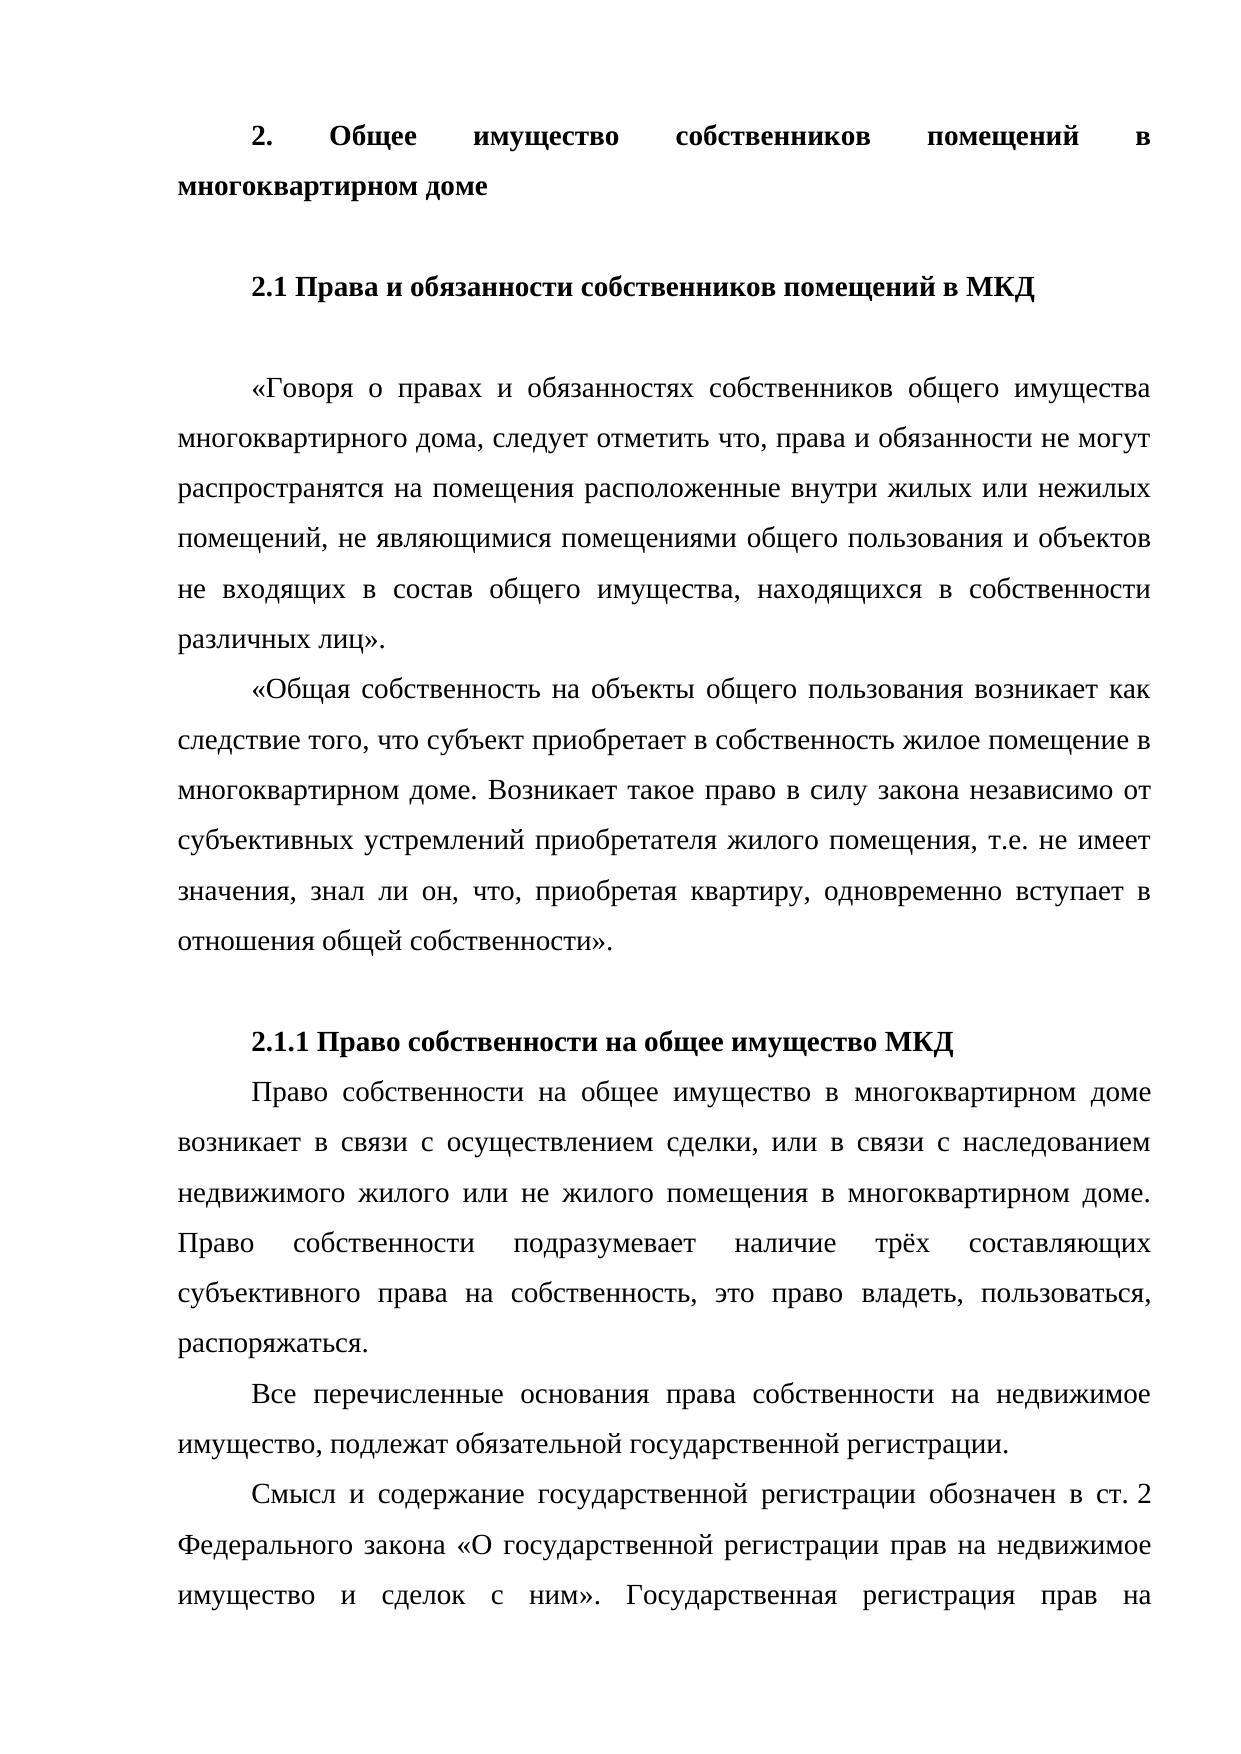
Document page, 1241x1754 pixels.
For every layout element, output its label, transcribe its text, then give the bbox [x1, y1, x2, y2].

text Все перечисленные основания права собственности на недвижимое имущество, подлежат обязательной государственной регистрации. [177, 1376, 1152, 1460]
text 2. Общее имущество собственников помещений в многоквартирном доме [177, 118, 1152, 202]
text «Говоря о правах и обязанностях собственников общего имущества многоквартирного дома, следует отметить что, права и обязанности не могут распространятся на помещения расположенные внутри жилых или нежилых помещений, не являющимися помещениями общего пользования и объектов не входящих в состав общего имущества, находящихся в собственности различных лиц». [177, 370, 1152, 655]
text 2.1 Права и обязанности собственников помещений в МКД [177, 269, 1152, 303]
text 2.1.1 Право собственности на общее имущество МКД [177, 1024, 1152, 1057]
text «Общая собственность на объекты общего пользования возникает как следствие того, что субъект приобретает в собственность жилое помещение в многоквартирном доме. Возникает такое право в силу закона независимо от субъективных устремлений приобретателя жилого помещения, т.е. не имеет значения, знал ли он, что, приобретая квартиру, одновременно вступает в отношения общей собственности». [177, 672, 1152, 957]
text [177, 1477, 1152, 1611]
text Право собственности на общее имущество в многоквартирном доме возникает в связи с осуществлением сделки, или в связи с наследованием недвижимого жилого или не жилого помещения в многоквартирном доме. Право собственности подразумевает наличие трёх составляющих субъективного права на собственность, это право владеть, пользоваться, распоряжаться. [177, 1074, 1152, 1359]
